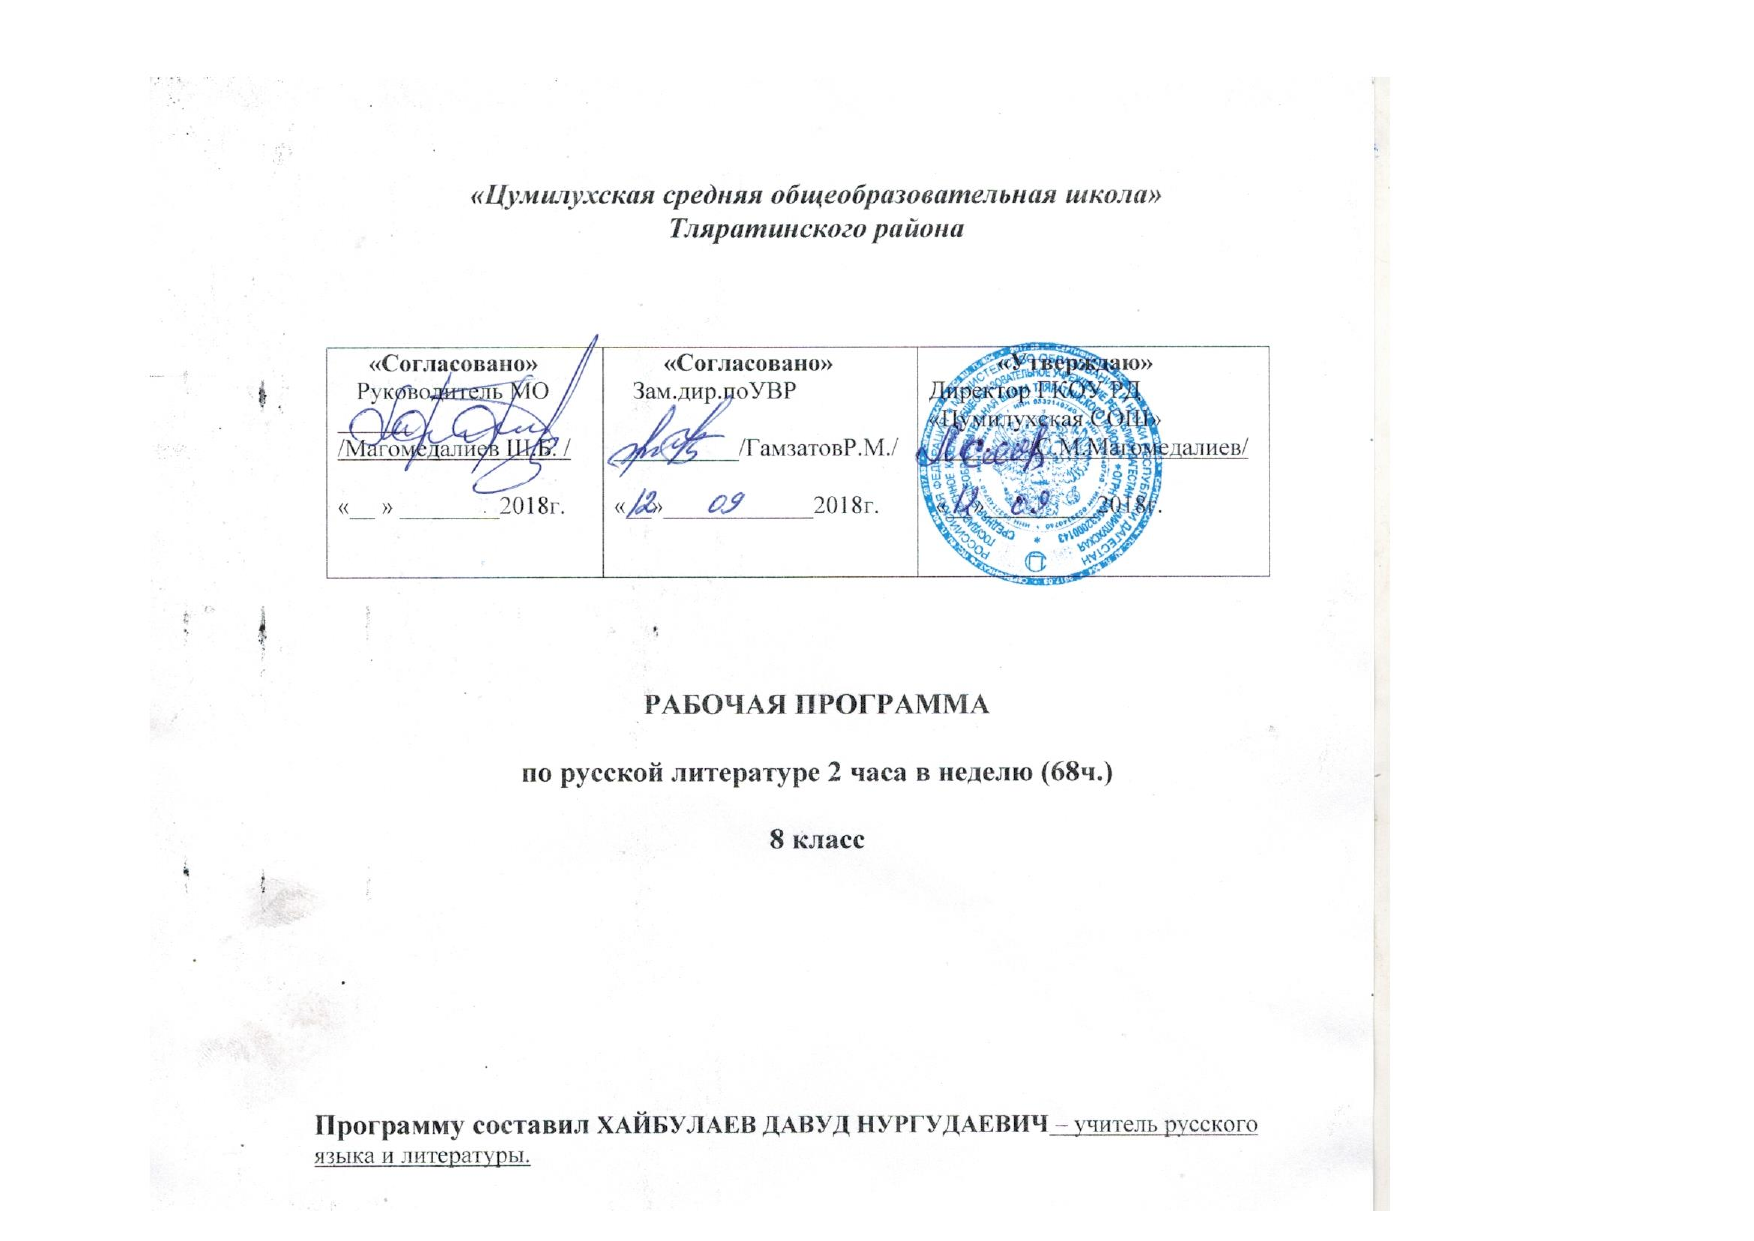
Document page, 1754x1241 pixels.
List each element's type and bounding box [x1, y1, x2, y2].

picture [132, 59, 1408, 1211]
